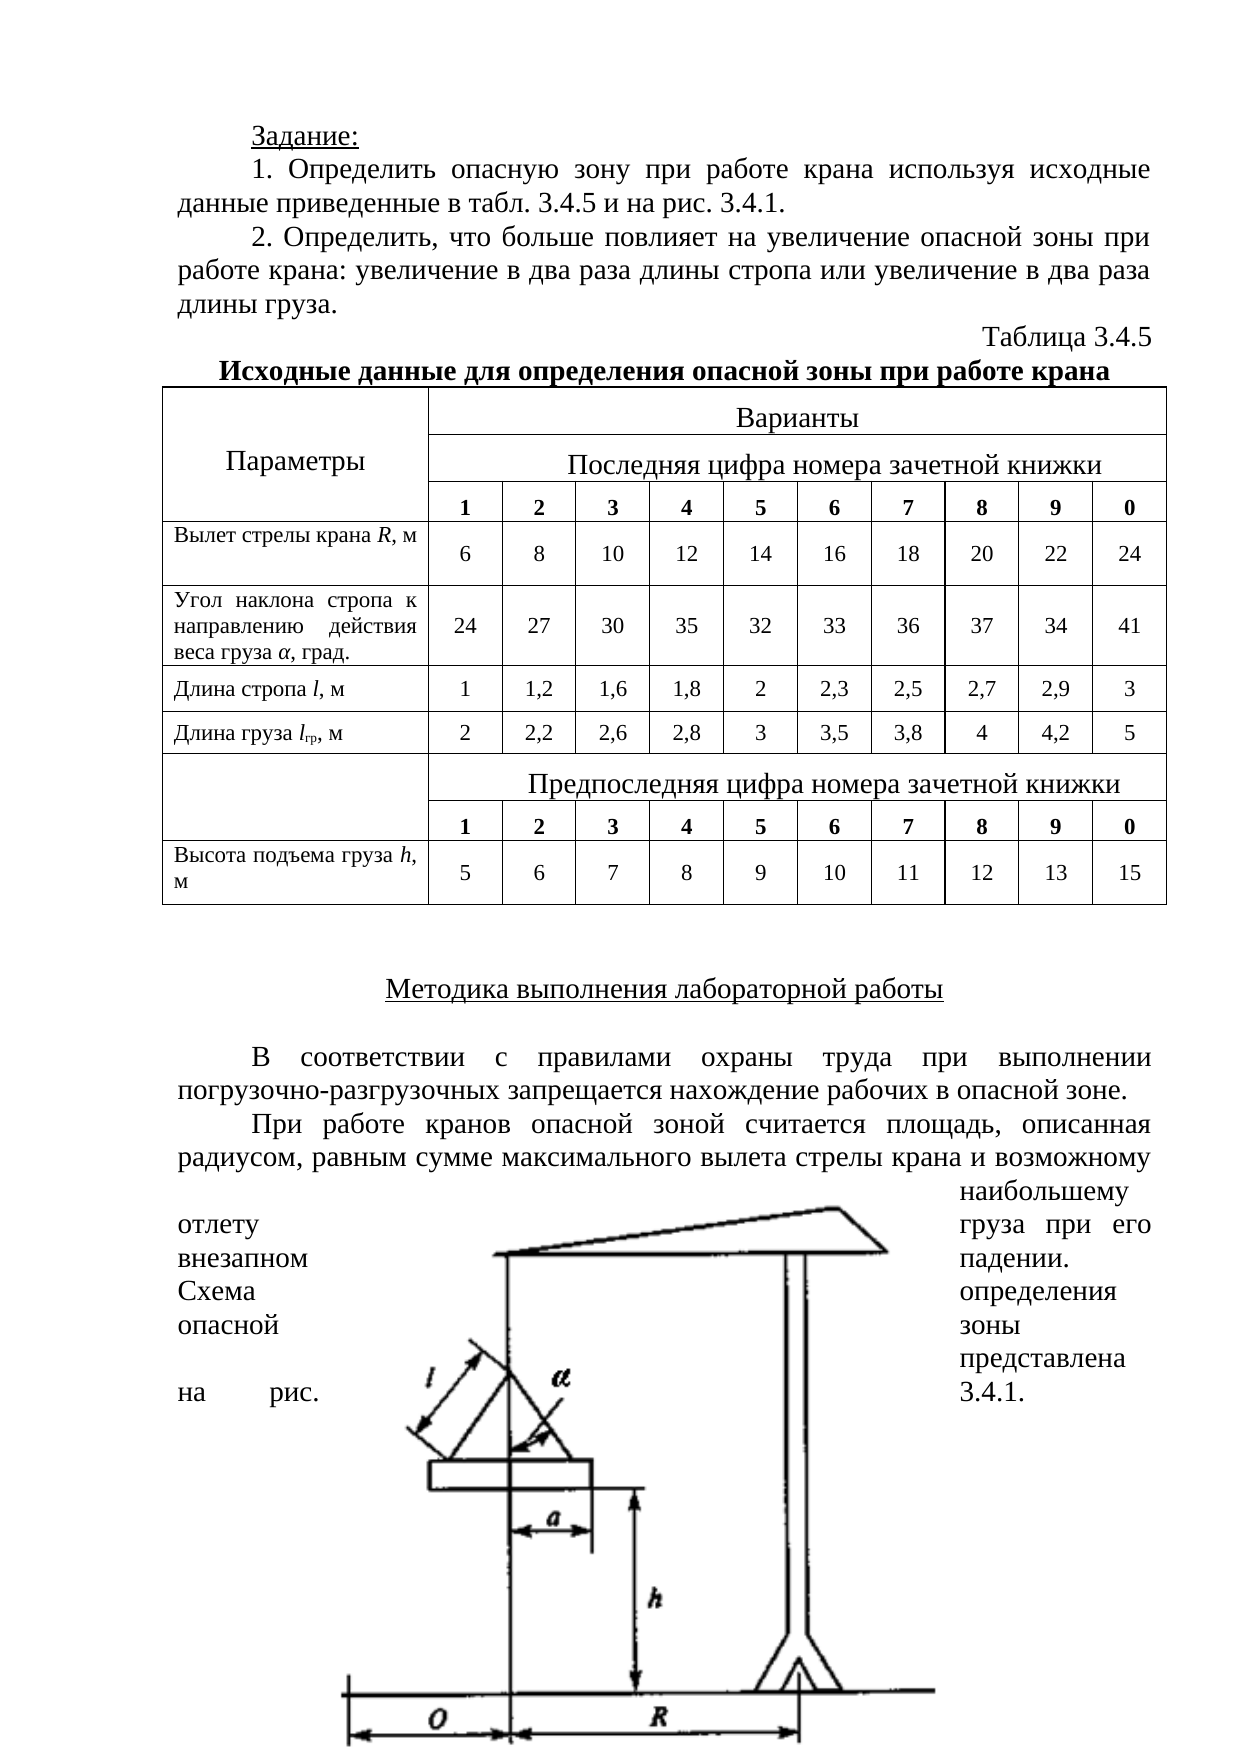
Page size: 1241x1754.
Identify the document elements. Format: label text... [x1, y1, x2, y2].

table_cell 9 [724, 841, 797, 903]
table_cell 8 [946, 482, 1018, 521]
table_cell 2,8 [650, 712, 723, 753]
table_cell 10 [576, 522, 649, 584]
table_cell 5 [1093, 712, 1166, 753]
text Исходные данные для определения опасной зоны при работе крана [177, 353, 1152, 386]
table_cell 5 [429, 841, 502, 903]
table_cell 3 [724, 712, 797, 753]
text В соответствии с правилами охраны труда при выполнении погрузочно-разгрузочных запрещается нахождение рабочих в опасной зоне. [177, 1039, 1152, 1106]
table_cell 3 [576, 482, 649, 521]
text Таблица 3.4.5 [177, 319, 1152, 353]
table_cell 11 [872, 841, 944, 903]
table_cell 27 [503, 586, 575, 665]
text Методика выполнения лабораторной работы [177, 972, 1152, 1005]
table_cell 30 [576, 586, 649, 665]
table_cell 24 [1093, 522, 1166, 584]
table_cell 32 [724, 586, 797, 665]
table_cell 2,9 [1019, 666, 1092, 711]
table_header Варианты [429, 388, 1166, 433]
table_cell 13 [1019, 841, 1092, 903]
picture [338, 1193, 941, 1749]
table_cell 41 [1093, 586, 1166, 665]
table_cell 8 [503, 522, 575, 584]
table_cell 2 [429, 712, 502, 753]
table_cell 2 [503, 801, 575, 840]
table_cell 2,5 [872, 666, 944, 711]
table_cell 12 [650, 522, 723, 584]
table_cell 36 [872, 586, 944, 665]
table_cell 2,6 [576, 712, 649, 753]
table_header Параметры [163, 388, 428, 521]
table_cell 1,6 [576, 666, 649, 711]
table_cell 34 [1019, 586, 1092, 665]
table_cell 1 [429, 666, 502, 711]
table_cell 35 [650, 586, 723, 665]
table_cell [163, 754, 428, 840]
table_cell 0 [1093, 801, 1166, 840]
table_cell 2 [724, 666, 797, 711]
table_cell 1,8 [650, 666, 723, 711]
table_cell Последняя цифра номера зачетной книжки [429, 435, 1166, 481]
table_cell 15 [1093, 841, 1166, 903]
text При работе кранов опасной зоной считается площадь, описанная радиусом, равным сумме максимального вылета стрелы крана и возможному наибольшему отлету груза при его внезапном падении. Схема определения опасной зоны представлена на рис. 3.4.1. [177, 1106, 1152, 1408]
table_cell Вылет стрелы крана R, м [163, 522, 428, 584]
table_cell 20 [946, 522, 1018, 584]
table_cell 6 [798, 801, 871, 840]
table_cell 3 [576, 801, 649, 840]
table_cell 8 [650, 841, 723, 903]
table_cell 2,3 [798, 666, 871, 711]
table_cell 3 [1093, 666, 1166, 711]
table_cell 2 [503, 482, 575, 521]
table_cell 4 [946, 712, 1018, 753]
text Задание: [177, 118, 1152, 152]
table_cell 9 [1019, 801, 1092, 840]
table_cell 10 [798, 841, 871, 903]
table_cell Высота подъема груза h, м [163, 841, 428, 903]
table_cell 12 [946, 841, 1018, 903]
table_cell 1 [429, 801, 502, 840]
table_cell 24 [429, 586, 502, 665]
text 2. Определить, что больше повлияет на увеличение опасной зоны при работе крана: увеличение в два раза длины стропа или увеличение в два раза длины груза. [177, 219, 1152, 319]
table_cell 7 [576, 841, 649, 903]
table_cell 16 [798, 522, 871, 584]
table_cell 5 [724, 801, 797, 840]
table_cell Угол наклона стропа к направлению действия веса груза α, град. [163, 586, 428, 665]
table_cell 7 [872, 801, 944, 840]
table_cell 2,7 [946, 666, 1018, 711]
table_cell Предпоследняя цифра номера зачетной книжки [429, 754, 1166, 800]
table_cell 18 [872, 522, 944, 584]
table_cell 14 [724, 522, 797, 584]
table_cell 6 [503, 841, 575, 903]
table_cell 6 [429, 522, 502, 584]
text 1. Определить опасную зону при работе крана используя исходные данные приведенные в табл. 3.4.5 и на рис. 3.4.1. [177, 152, 1152, 219]
table_cell 8 [946, 801, 1018, 840]
table_cell 9 [1019, 482, 1092, 521]
table_cell 2,2 [503, 712, 575, 753]
table_cell 22 [1019, 522, 1092, 584]
table_cell 33 [798, 586, 871, 665]
table_cell Длина стропа l, м [163, 666, 428, 711]
table_cell 3,8 [872, 712, 944, 753]
table_cell 4 [650, 801, 723, 840]
table_cell 1,2 [503, 666, 575, 711]
table_cell 3,5 [798, 712, 871, 753]
table_cell Длина груза lгр, м [163, 712, 428, 753]
table_cell 4 [650, 482, 723, 521]
table_cell 5 [724, 482, 797, 521]
table_cell 1 [429, 482, 502, 521]
table_cell 6 [798, 482, 871, 521]
table_cell 37 [946, 586, 1018, 665]
table_cell 0 [1093, 482, 1166, 521]
table_cell 4,2 [1019, 712, 1092, 753]
table_cell 7 [872, 482, 944, 521]
